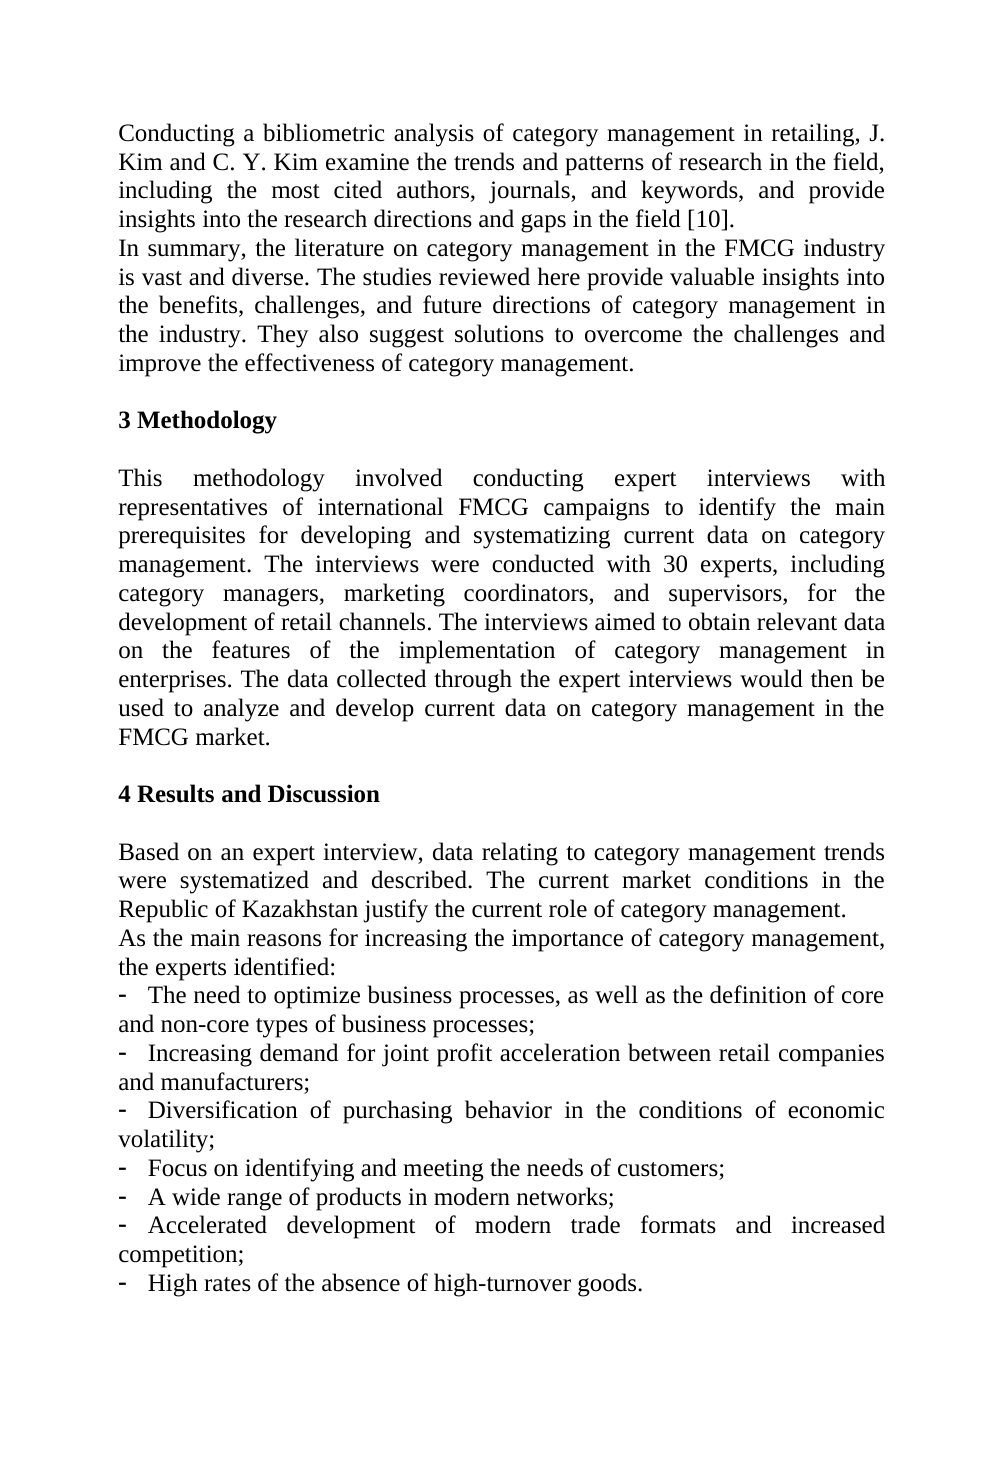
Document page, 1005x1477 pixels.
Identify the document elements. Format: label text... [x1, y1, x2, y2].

list Accelerated development of modern trade formats and increased competition; [118, 1211, 886, 1268]
text Based on an expert interview, data relating to category management trends were systematized and described. The current market conditions in the Republic of Kazakhstan justify the current role of category management. [118, 837, 886, 923]
list Diversification of purchasing behavior in the conditions of economic volatility; [118, 1096, 886, 1153]
text As the main reasons for increasing the importance of category management, the experts identified: [118, 923, 886, 981]
text This methodology involved conducting expert interviews with representatives of international FMCG campaigns to identify the main prerequisites for developing and systematizing current data on category management. The interviews were conducted with 30 experts, including category managers, marketing coordinators, and supervisors, for the development of retail channels. The interviews aimed to obtain relevant data on the features of the implementation of category management in enterprises. The data collected through the expert interviews would then be used to analyze and develop current data on category management in the FMCG market. [118, 463, 886, 751]
text Conducting a bibliometric analysis of category management in retailing, J. Kim and C. Y. Kim examine the trends and patterns of research in the field, including the most cited authors, journals, and keywords, and provide insights into the research directions and gaps in the field [10]. [118, 118, 886, 233]
text In summary, the literature on category management in the FMCG industry is vast and diverse. The studies reviewed here provide valuable insights into the benefits, challenges, and future directions of category management in the industry. They also suggest solutions to overcome the challenges and improve the effectiveness of category management. [118, 233, 886, 377]
text 4 Results and Discussion [118, 779, 886, 808]
list High rates of the absence of high-turnover goods. [118, 1268, 886, 1297]
list Focus on identifying and meeting the needs of customers; [118, 1153, 886, 1182]
list A wide range of products in modern networks; [118, 1182, 886, 1211]
text 3 Methodology [118, 406, 886, 434]
list Increasing demand for joint profit acceleration between retail companies and manufacturers; [118, 1038, 886, 1096]
list The need to optimize business processes, as well as the definition of core and non-core types of business processes; [118, 981, 886, 1038]
